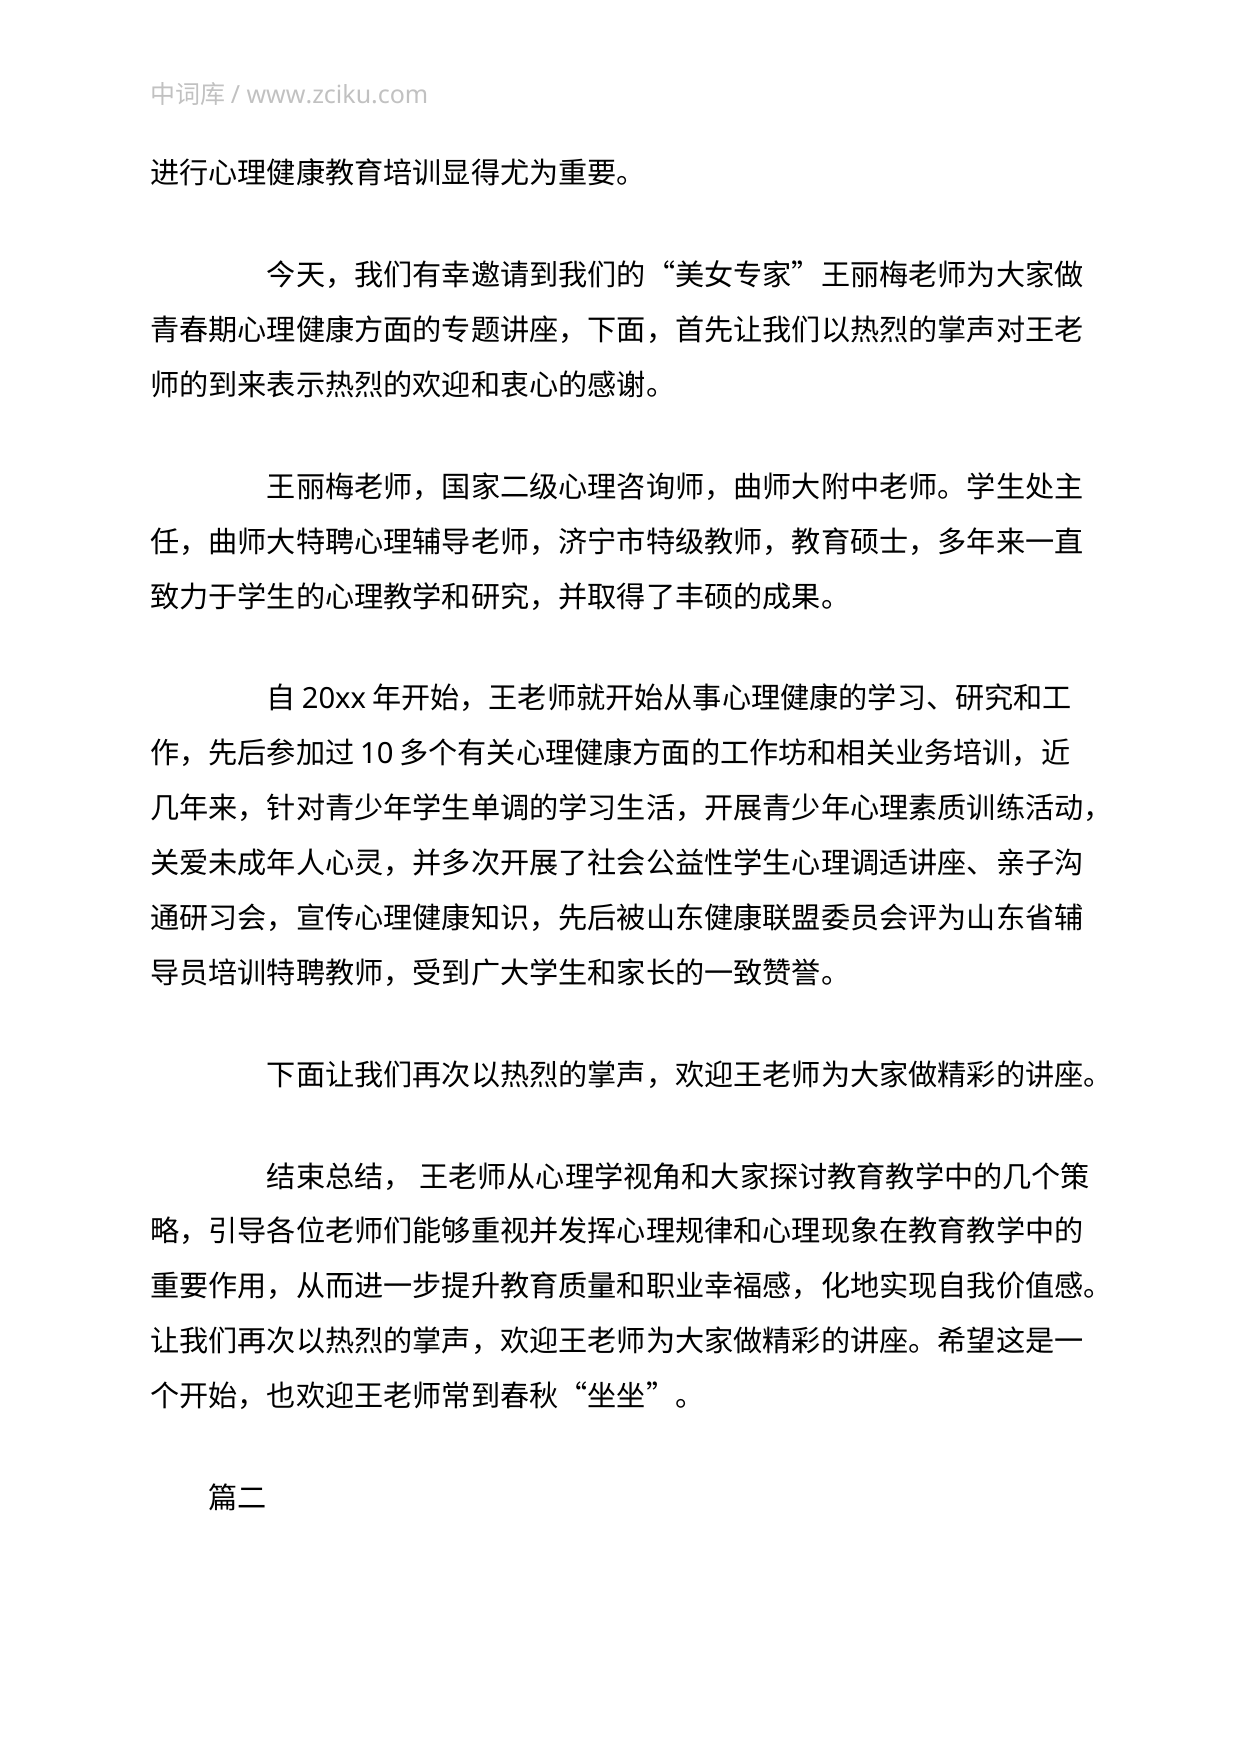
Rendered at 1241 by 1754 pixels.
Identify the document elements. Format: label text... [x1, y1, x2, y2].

text 结束总结， 王老师从心理学视角和大家探讨教育教学中的几个策略，引导各位老师们能够重视并发挥心理规律和心理现象在教育教学中的重要作用，从而进一步提升教育质量和职业幸福感，化地实现自我价值感。让我们再次以热烈的掌声，欢迎王老师为大家做精彩的讲座。希望这是一个开始，也欢迎王老师常到春秋“坐坐”。 [150, 1153, 1090, 1415]
text 王丽梅老师，国家二级心理咨询师，曲师大附中老师。学生处主任，曲师大特聘心理辅导老师，济宁市特级教师，教育硕士，多年来一直致力于学生的心理教学和研究，并取得了丰硕的成果。 [150, 463, 1090, 615]
text 自20xx年开始，王老师就开始从事心理健康的学习、研究和工作，先后参加过10多个有关心理健康方面的工作坊和相关业务培训，近几年来，针对青少年学生单调的学习生活，开展青少年心理素质训练活动，关爱未成年人心灵，并多次开展了社会公益性学生心理调适讲座、亲子沟通研习会，宣传心理健康知识，先后被山东健康联盟委员会评为山东省辅导员培训特聘教师，受到广大学生和家长的一致赞誉。 [150, 675, 1090, 992]
text 篇二 [150, 1474, 1090, 1517]
text 下面让我们再次以热烈的掌声，欢迎王老师为大家做精彩的讲座。 [150, 1051, 1090, 1094]
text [150, 150, 1090, 192]
text 今天，我们有幸邀请到我们的“美女专家”王丽梅老师为大家做青春期心理健康方面的专题讲座，下面，首先让我们以热烈的掌声对王老师的到来表示热烈的欢迎和衷心的感谢。 [150, 252, 1090, 404]
